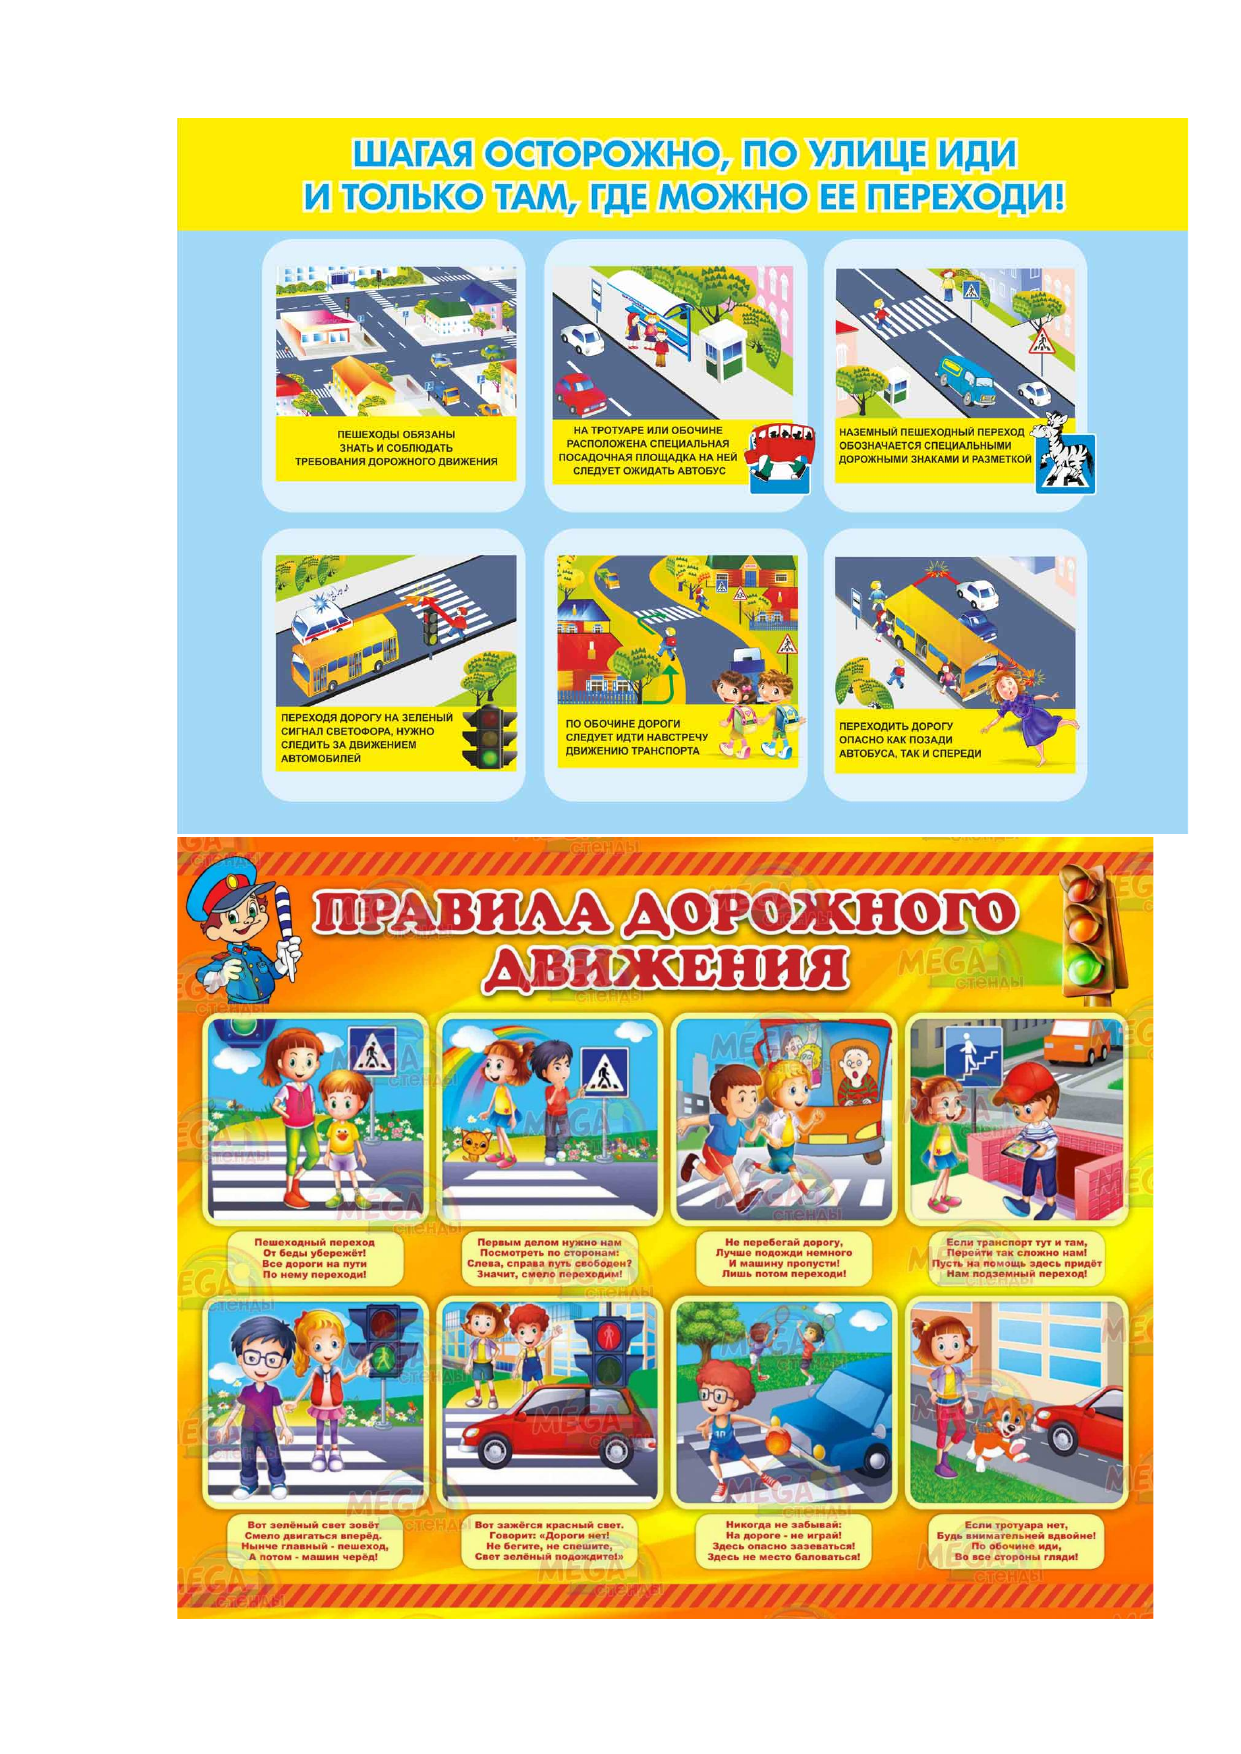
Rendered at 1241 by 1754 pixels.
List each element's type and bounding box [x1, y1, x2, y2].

picture [177, 837, 1154, 1619]
picture [177, 118, 1189, 834]
